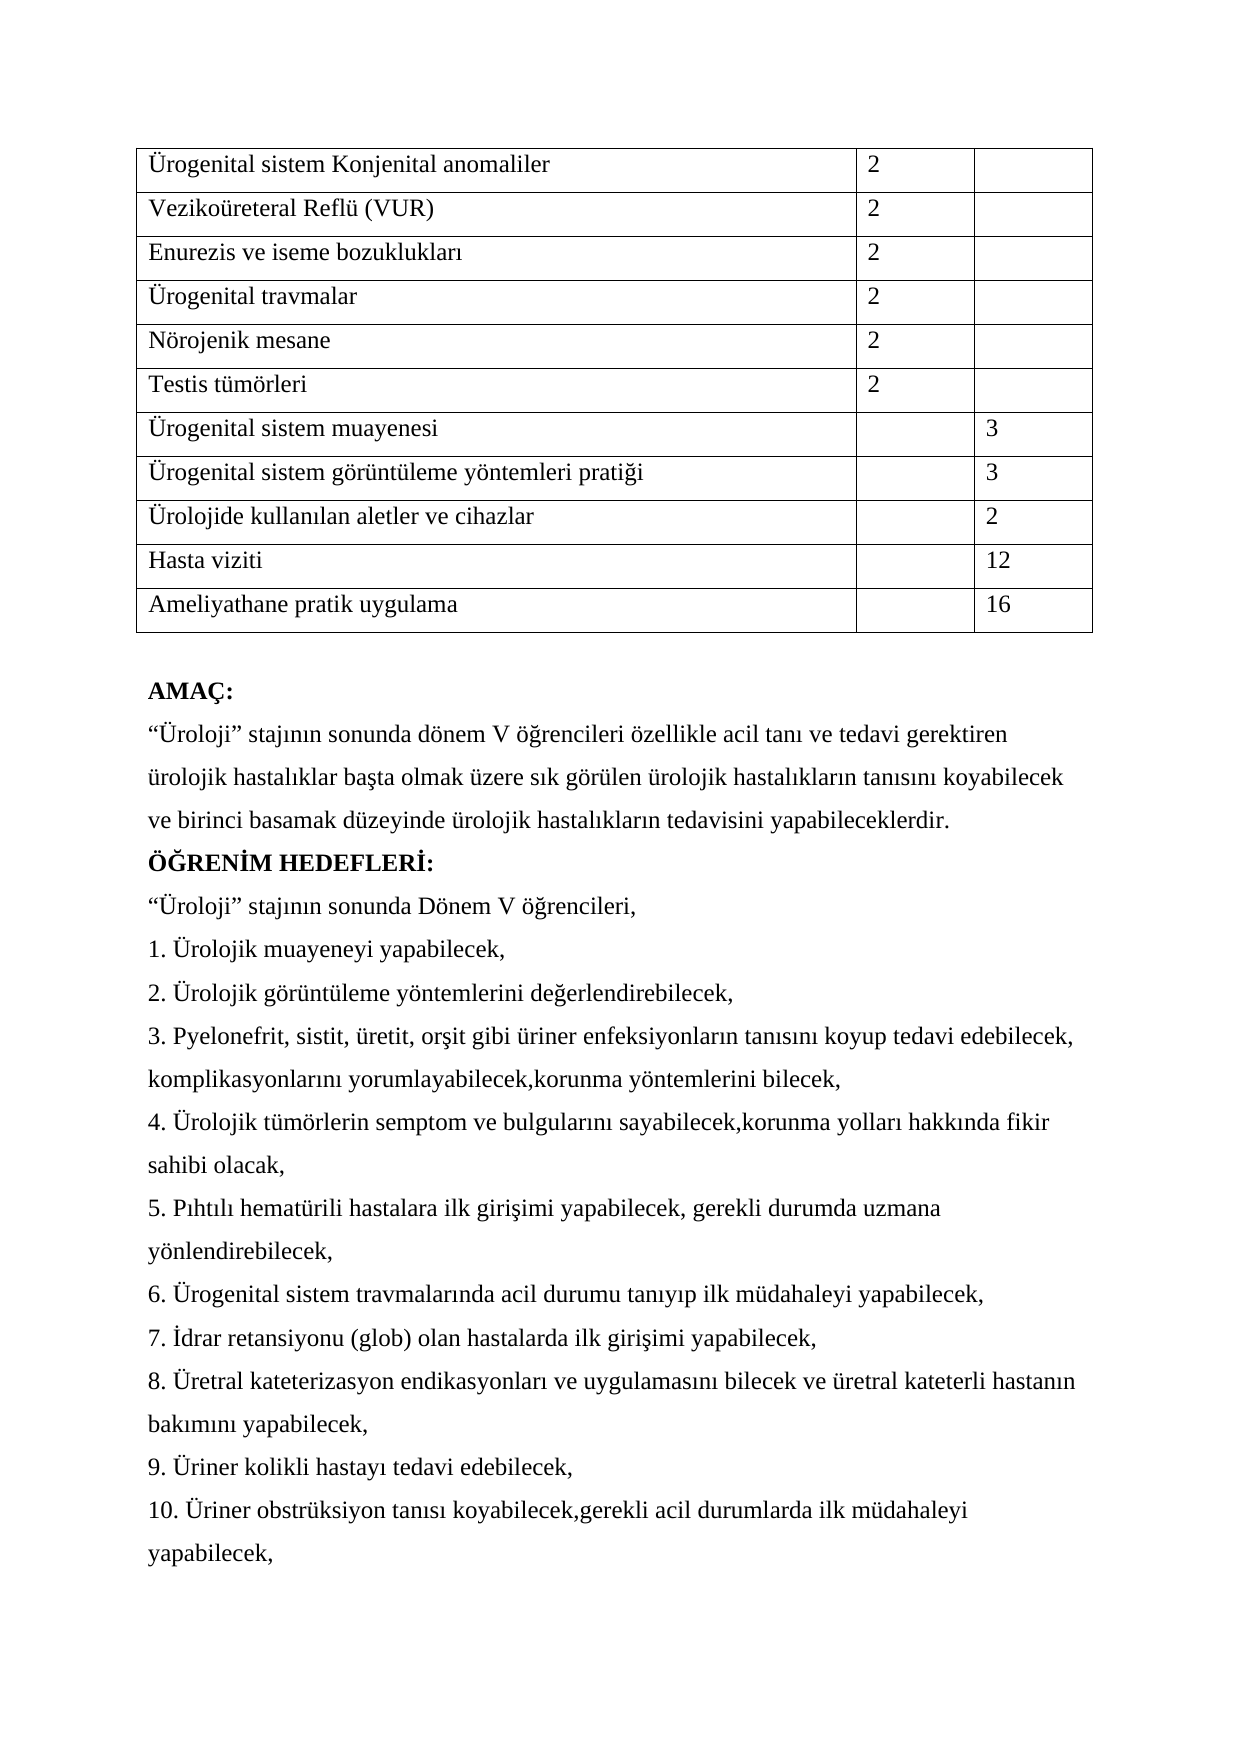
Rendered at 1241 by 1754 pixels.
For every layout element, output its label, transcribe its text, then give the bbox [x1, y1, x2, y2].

table_cell [857, 413, 974, 456]
table_cell 3 [975, 457, 1092, 500]
table_cell Hasta viziti [137, 545, 856, 588]
table_cell [975, 193, 1092, 236]
text 5. Pıhtılı hematürili hastalara ilk girişimi yapabilecek, gerekli durumda uzmana yönlendirebilecek, [148, 1193, 1093, 1265]
table_cell 2 [857, 193, 974, 236]
table_cell Ürogenital sistem görüntüleme yöntemleri pratiği [137, 457, 856, 500]
table_cell Ürolojide kullanılan aletler ve cihazlar [137, 501, 856, 544]
table_cell [857, 589, 974, 632]
text 4. Ürolojik tümörlerin semptom ve bulgularını sayabilecek,korunma yolları hakkında fikir sahibi olacak, [148, 1107, 1093, 1179]
table_cell Enurezis ve iseme bozuklukları [137, 237, 856, 280]
text “Üroloji” stajının sonunda dönem V öğrencileri özellikle acil tanı ve tedavi gerektiren ürolojik hastalıklar başta olmak üzere sık görülen ürolojik hastalıkların tanısını koyabilecek ve birinci basamak düzeyinde ürolojik hastalıkların tedavisini yapabileceklerdir. [148, 719, 1093, 834]
table_cell 2 [857, 281, 974, 324]
text AMAÇ: [148, 676, 1093, 704]
table_cell 2 [857, 325, 974, 368]
table_cell Ürogenital sistem muayenesi [137, 413, 856, 456]
table_cell 3 [975, 413, 1092, 456]
table_cell [975, 281, 1092, 324]
table_cell Nörojenik mesane [137, 325, 856, 368]
text 1. Ürolojik muayeneyi yapabilecek, [148, 934, 1093, 963]
text 6. Ürogenital sistem travmalarında acil durumu tanıyıp ilk müdahaleyi yapabilecek, [148, 1279, 1093, 1308]
text 10. Üriner obstrüksiyon tanısı koyabilecek,gerekli acil durumlarda ilk müdahaleyi yapabilecek, [148, 1495, 1093, 1567]
table_cell 16 [975, 589, 1092, 632]
table_cell [975, 237, 1092, 280]
table_cell [857, 457, 974, 500]
text ÖĞRENİM HEDEFLERİ: [148, 848, 1093, 877]
table_cell Vezikoüreteral Reflü (VUR) [137, 193, 856, 236]
text 7. İdrar retansiyonu (glob) olan hastalarda ilk girişimi yapabilecek, [148, 1323, 1093, 1351]
text 9. Üriner kolikli hastayı tedavi edebilecek, [148, 1452, 1093, 1481]
text 2. Ürolojik görüntüleme yöntemlerini değerlendirebilecek, [148, 978, 1093, 1006]
table_cell [975, 149, 1092, 192]
table_cell Testis tümörleri [137, 369, 856, 412]
text 3. Pyelonefrit, sistit, üretit, orşit gibi üriner enfeksiyonların tanısını koyup tedavi edebilecek, komplikasyonlarını yorumlayabilecek,korunma yöntemlerini bilecek, [148, 1021, 1093, 1093]
table_cell [857, 501, 974, 544]
table_cell 2 [975, 501, 1092, 544]
table_cell [975, 325, 1092, 368]
table_cell Ameliyathane pratik uygulama [137, 589, 856, 632]
table_cell Ürogenital travmalar [137, 281, 856, 324]
text 8. Üretral kateterizasyon endikasyonları ve uygulamasını bilecek ve üretral kateterli hastanın bakımını yapabilecek, [148, 1366, 1093, 1438]
table_cell 2 [857, 369, 974, 412]
table_cell 2 [857, 237, 974, 280]
table_cell [857, 545, 974, 588]
table_cell [975, 369, 1092, 412]
table_cell 12 [975, 545, 1092, 588]
table_cell 2 [857, 149, 974, 192]
table_cell Ürogenital sistem Konjenital anomaliler [137, 149, 856, 192]
text “Üroloji” stajının sonunda Dönem V öğrencileri, [148, 891, 1093, 920]
